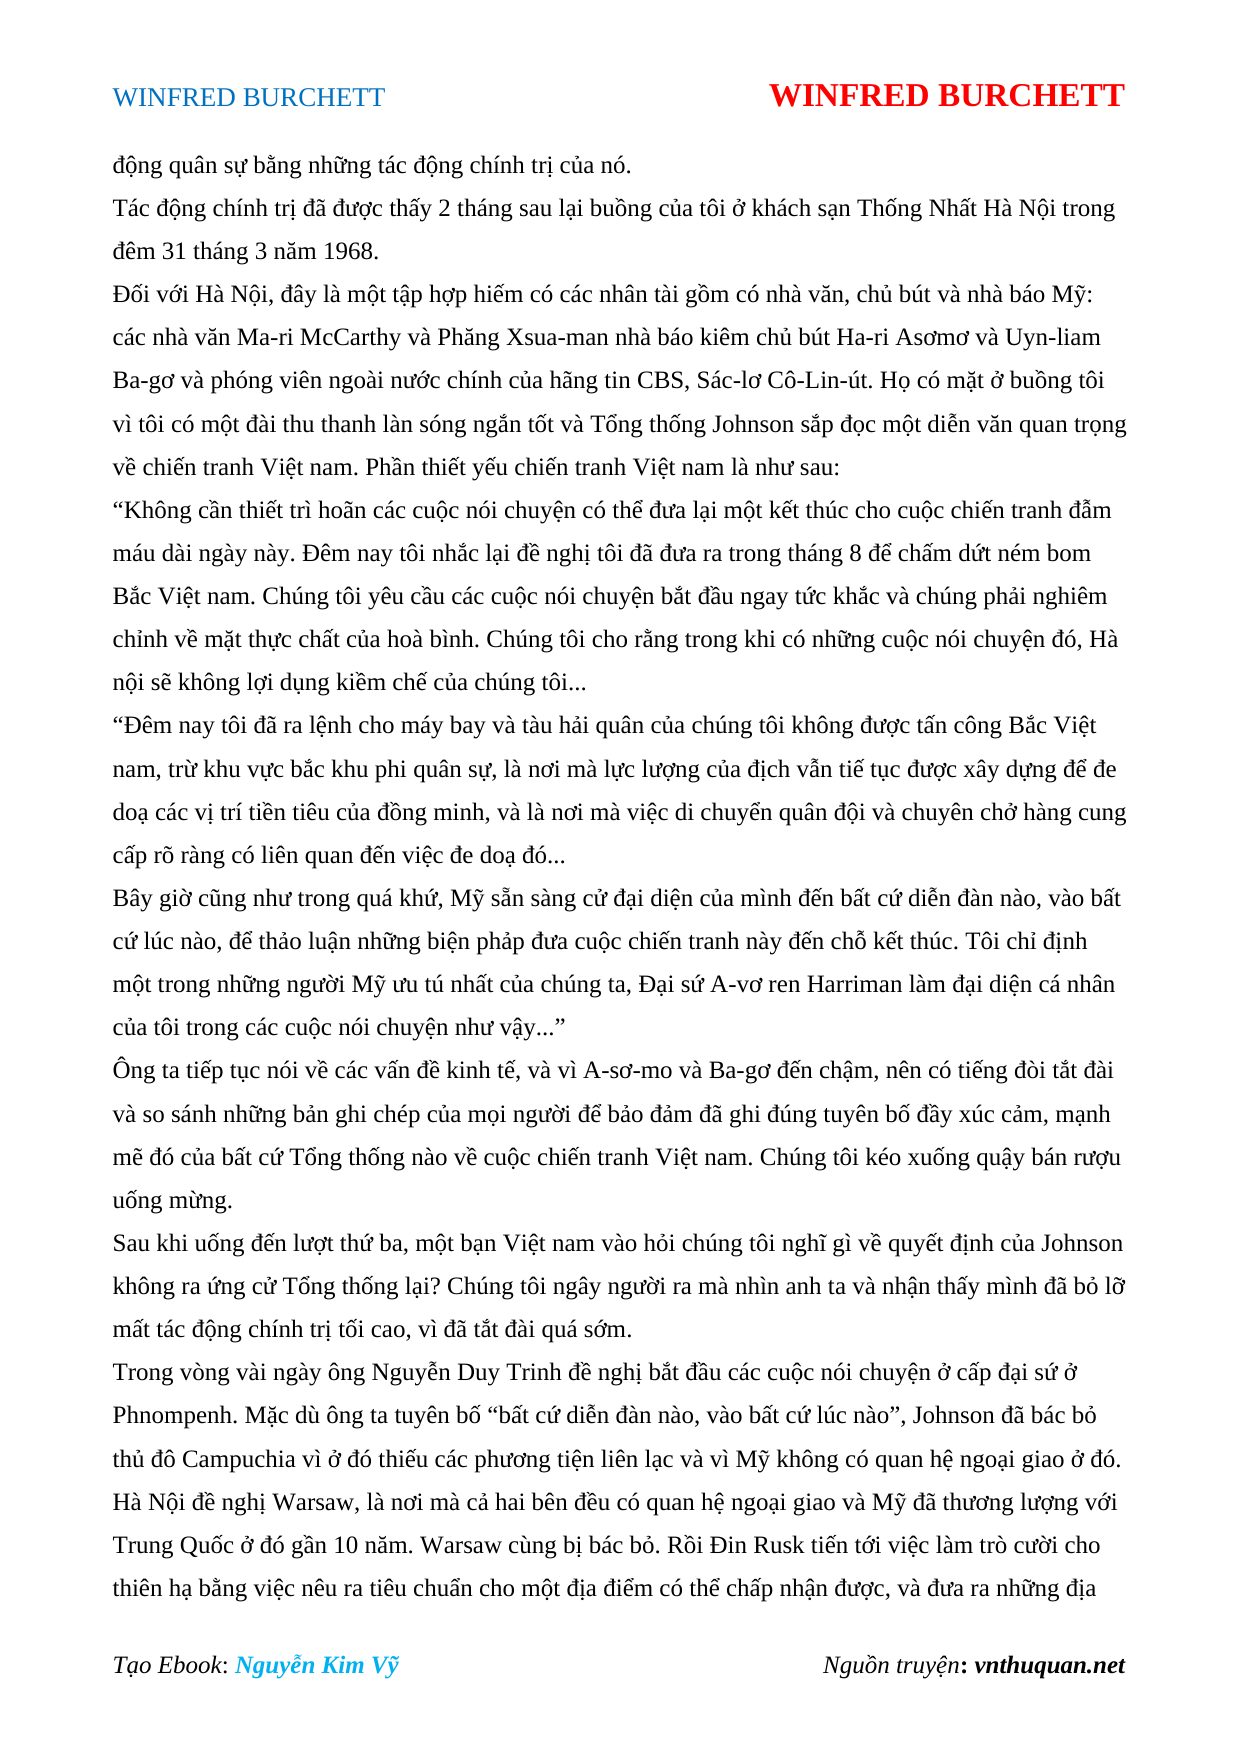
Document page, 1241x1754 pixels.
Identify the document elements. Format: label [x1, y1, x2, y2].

text [112, 150, 1128, 1602]
